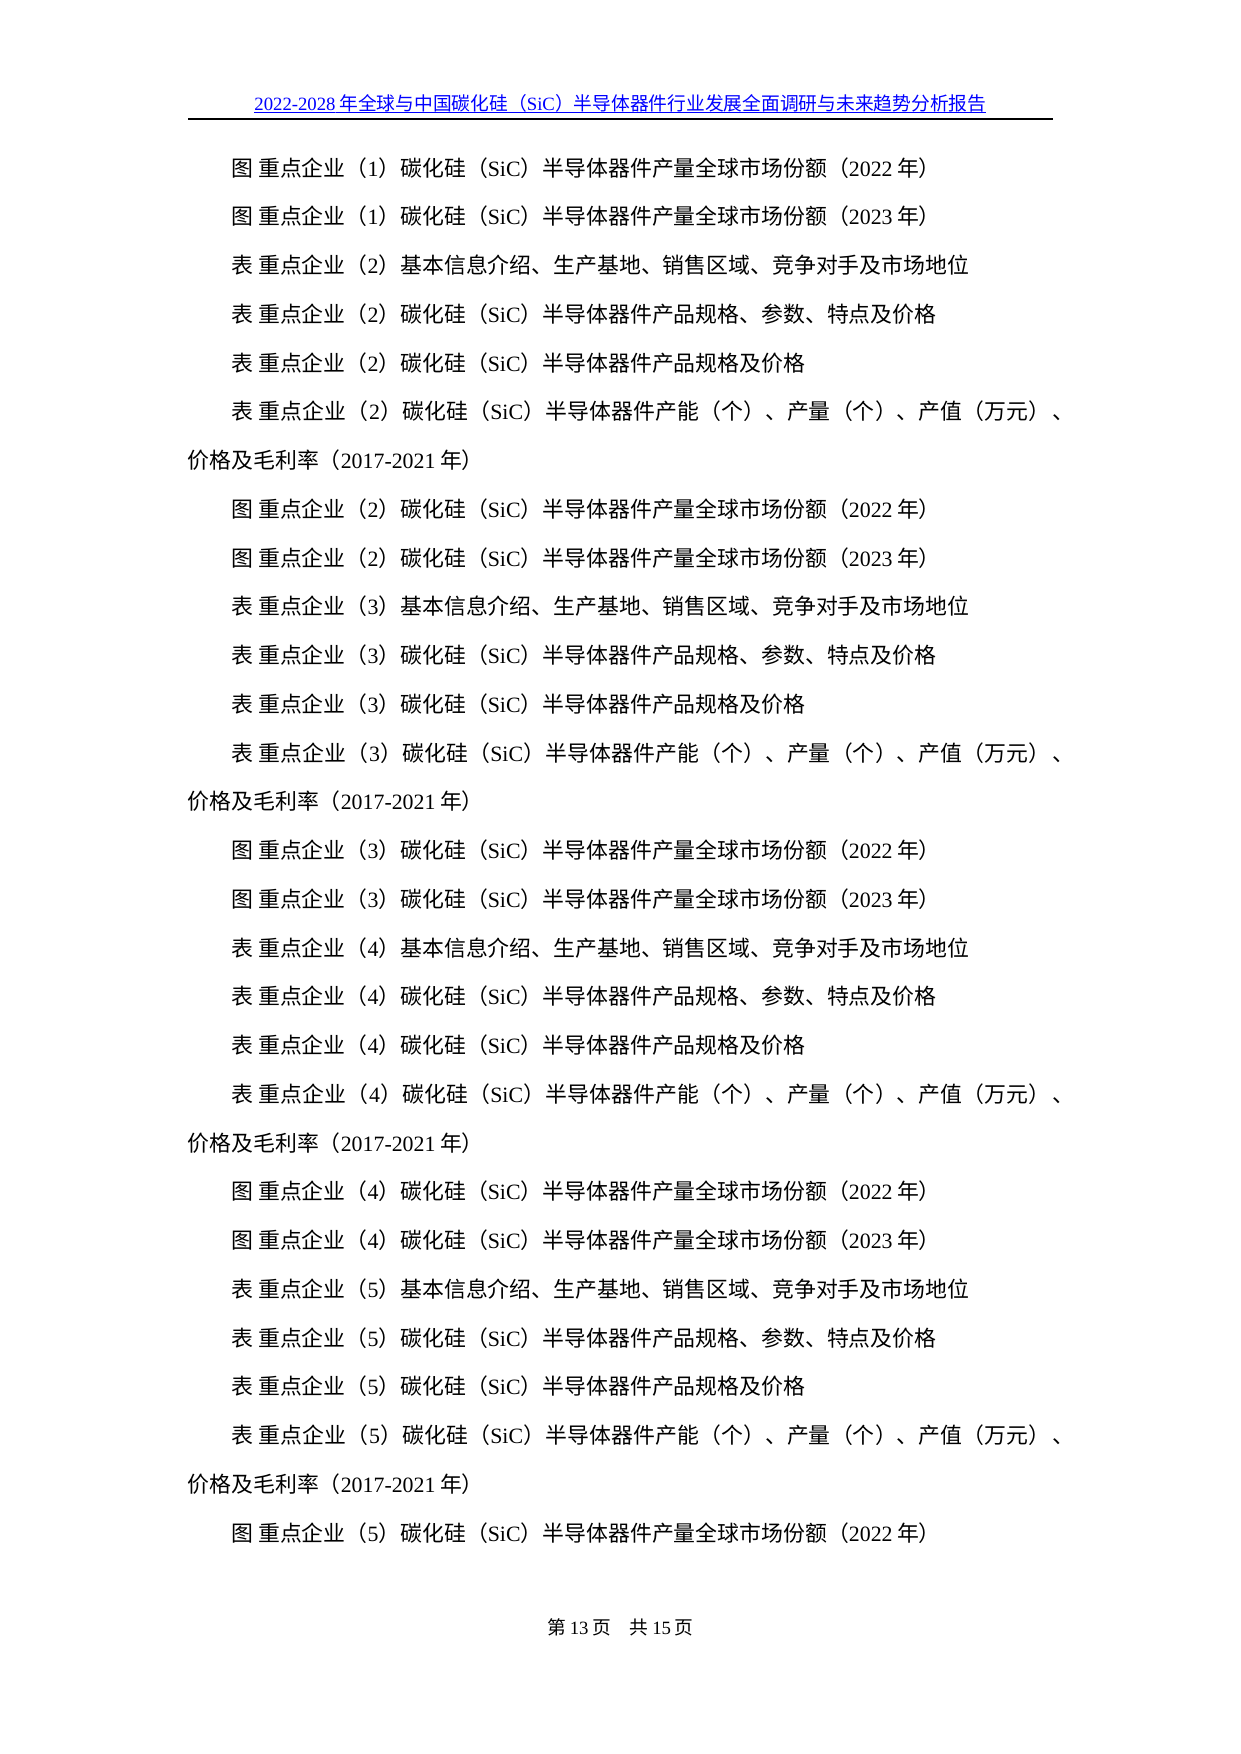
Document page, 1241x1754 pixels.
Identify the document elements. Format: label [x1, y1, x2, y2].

text [187, 150, 1053, 1548]
